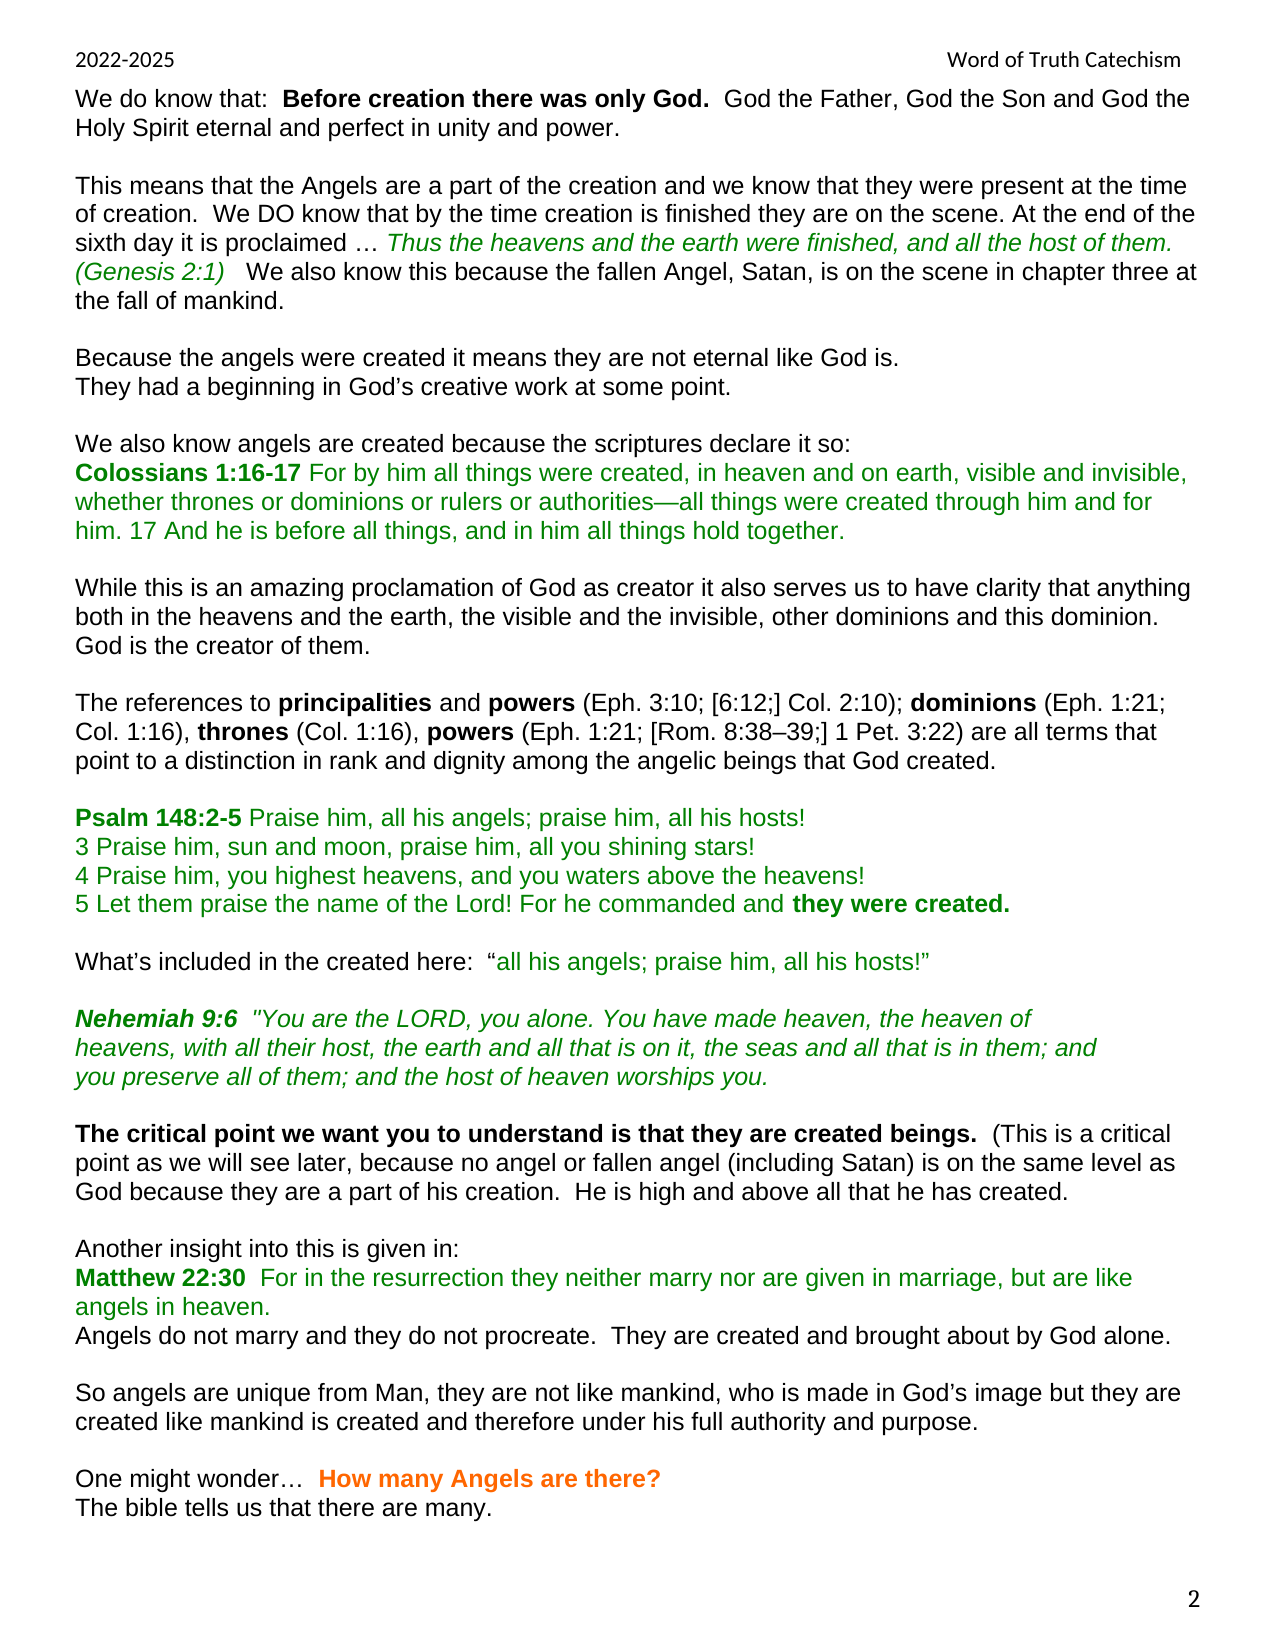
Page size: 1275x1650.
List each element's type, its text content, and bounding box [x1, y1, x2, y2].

text Because the angels were created it means they are not eternal like God is. [75, 343, 1200, 372]
text Matthew 22:30 For in the resurrection they neither marry nor are given in marriage, but are like angels in heaven. [75, 1263, 1200, 1321]
text They had a beginning in God’s creative work at some point. [75, 372, 1200, 401]
text While this is an amazing proclamation of God as creator it also serves us to have clarity that anything both in the heavens and the earth, the visible and the invisible, other dominions and this dominion. God is the creator of them. [75, 573, 1200, 659]
list Angels do not marry and they do not procreate. They are created and brought about by God alone. [75, 1321, 1200, 1349]
list The bible tells us that there are many. [75, 1493, 1200, 1522]
text This means that the Angels are a part of the creation and we know that they were present at the time of creation. We DO know that by the time creation is finished they are on the scene. At the end of the sixth day it is proclaimed … Thus the heavens and the earth were finished, and all the host of them. (Genesis 2:1) We also know this because the fallen Angel, Satan, is on the scene in chapter three at the fall of mankind. [75, 171, 1200, 314]
text Psalm 148:2-5 Praise him, all his angels; praise him, all his hosts! [75, 803, 1200, 832]
text The references to principalities and powers (Eph. 3:10; [6:12;] Col. 2:10); dominions (Eph. 1:21; Col. 1:16), thrones (Col. 1:16), powers (Eph. 1:21; [Rom. 8:38–39;] 1 Pet. 3:22) are all terms that point to a distinction in rank and dignity among the angelic beings that God created. [75, 688, 1200, 774]
text 4 Praise him, you highest heavens, and you waters above the heavens! [75, 861, 1200, 889]
text Colossians 1:16-17 For by him all things were created, in heaven and on earth, visible and invisible, whether thrones or dominions or rulers or authorities—all things were created through him and for him. 17 And he is before all things, and in him all things hold together. [75, 458, 1200, 544]
text Another insight into this is given in: [75, 1234, 1200, 1263]
text We also know angels are created because the scriptures declare it so: [75, 429, 1200, 458]
list Nehemiah 9:6 "You are the LORD, you alone. You have made heaven, the heaven of heavens, with all their host, the earth and all that is on it, the seas and all that is in them; and you preserve all of them; and the host of heaven worships you. [75, 1004, 1125, 1091]
text 5 Let them praise the name of the Lord! For he commanded and they were created. [75, 889, 1200, 918]
list One might wonder… How many Angels are there? [75, 1464, 1200, 1493]
text The critical point we want you to understand is that they are created beings. (This is a critical point as we will see later, because no angel or fallen angel (including Satan) is on the same level as God because they are a part of his creation. He is high and above all that he has created. [75, 1119, 1200, 1206]
text What’s included in the created here: “all his angels; praise him, all his hosts!” [75, 947, 1200, 976]
list So angels are unique from Man, they are not like mankind, who is made in God’s image but they are created like mankind is created and therefore under his full authority and purpose. [75, 1378, 1200, 1436]
text 3 Praise him, sun and moon, praise him, all you shining stars! [75, 832, 1200, 861]
text We do know that: Before creation there was only God. God the Father, God the Son and God the Holy Spirit eternal and perfect in unity and power. [75, 84, 1200, 142]
